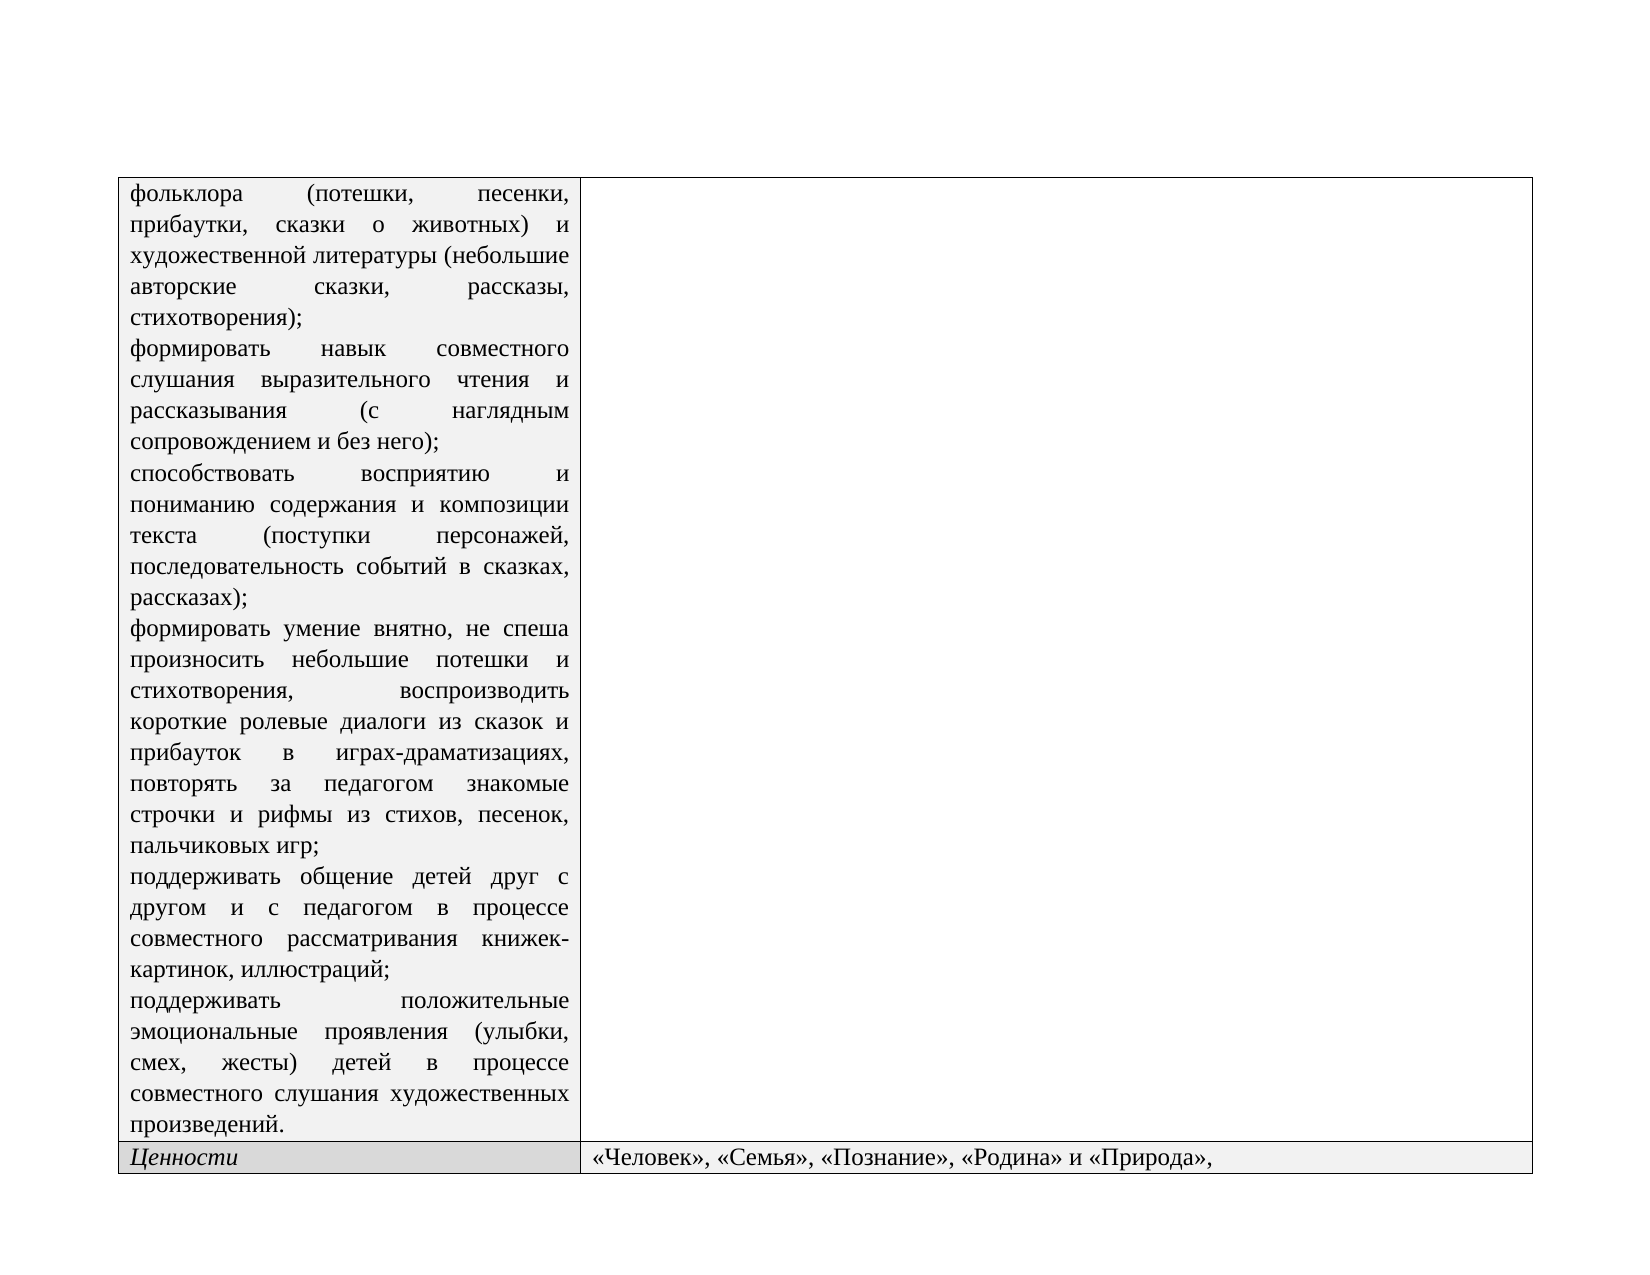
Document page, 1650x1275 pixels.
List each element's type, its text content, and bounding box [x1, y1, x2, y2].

table_cell Ценности [119, 1142, 580, 1173]
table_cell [581, 178, 1532, 1141]
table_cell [119, 178, 580, 1141]
table_cell «Человек», «Семья», «Познание», «Родина» и «Природа», [581, 1142, 1532, 1173]
